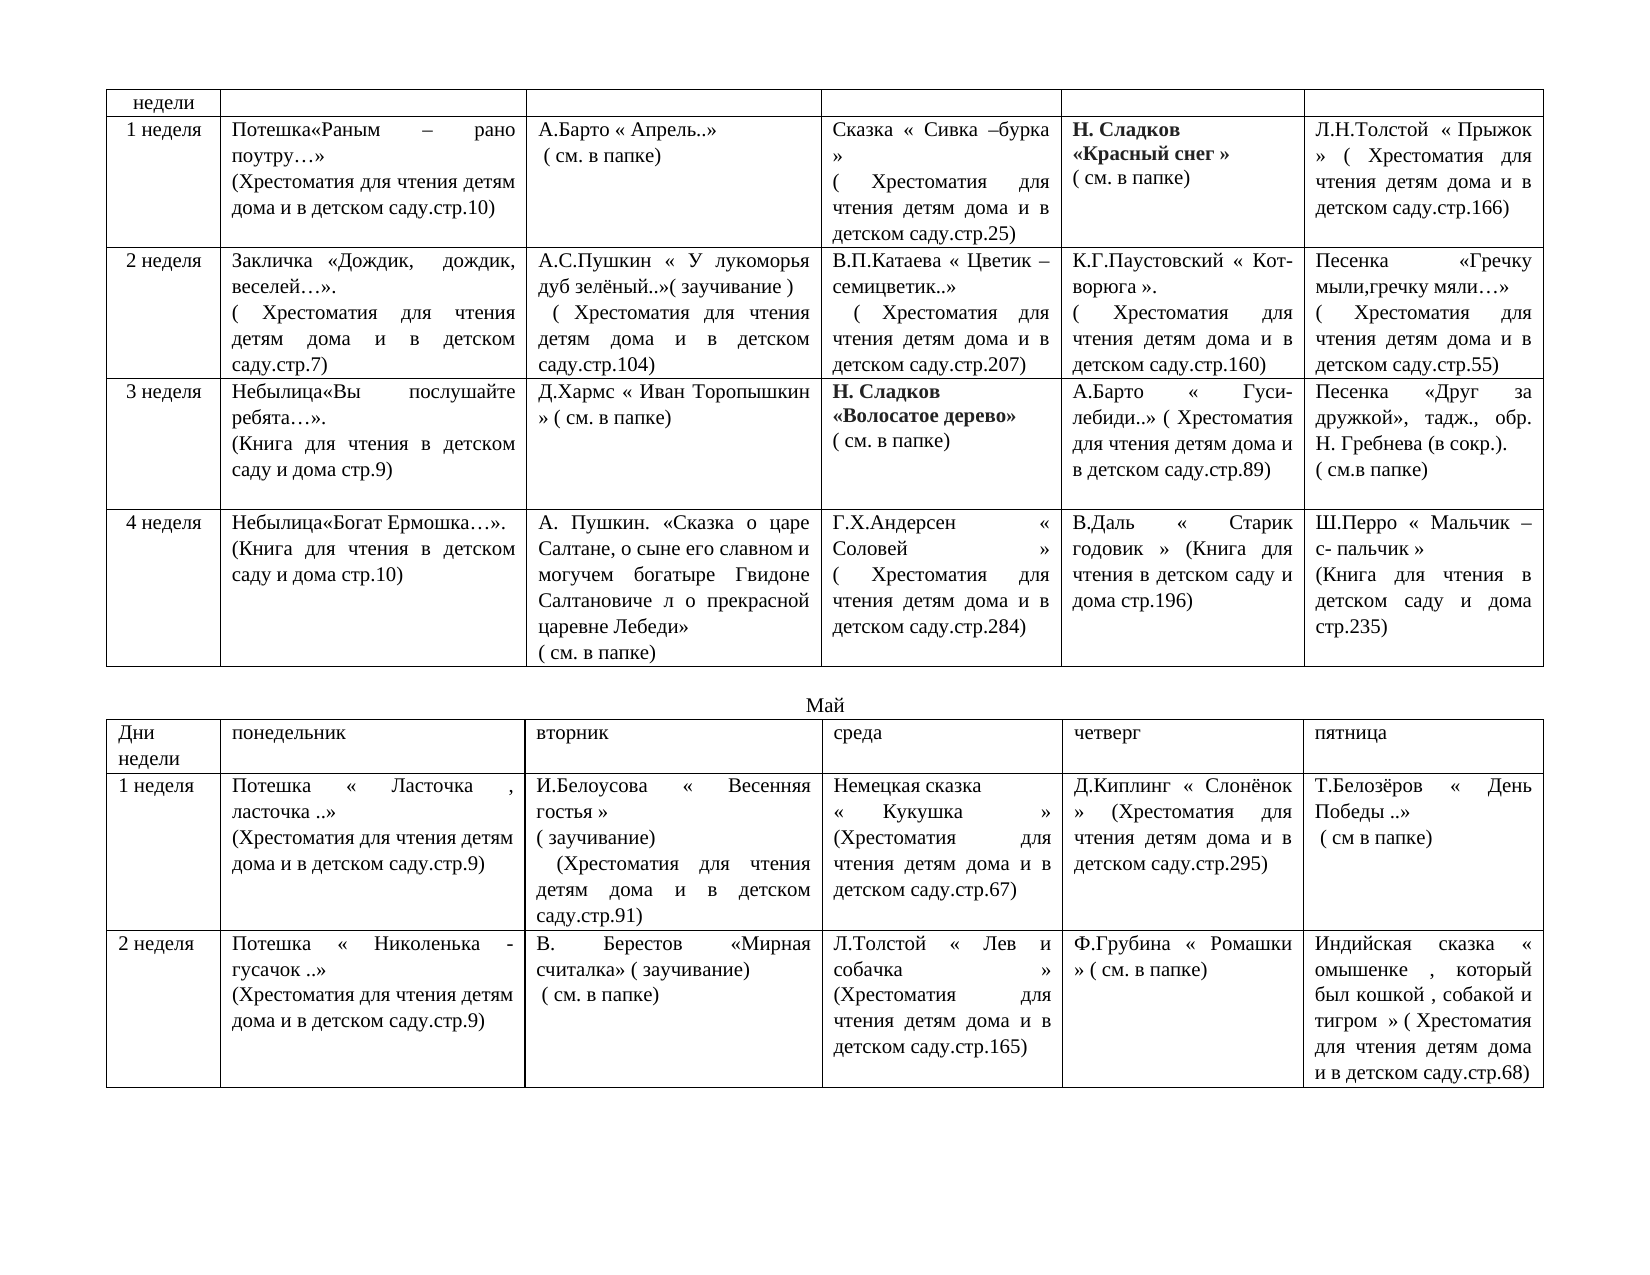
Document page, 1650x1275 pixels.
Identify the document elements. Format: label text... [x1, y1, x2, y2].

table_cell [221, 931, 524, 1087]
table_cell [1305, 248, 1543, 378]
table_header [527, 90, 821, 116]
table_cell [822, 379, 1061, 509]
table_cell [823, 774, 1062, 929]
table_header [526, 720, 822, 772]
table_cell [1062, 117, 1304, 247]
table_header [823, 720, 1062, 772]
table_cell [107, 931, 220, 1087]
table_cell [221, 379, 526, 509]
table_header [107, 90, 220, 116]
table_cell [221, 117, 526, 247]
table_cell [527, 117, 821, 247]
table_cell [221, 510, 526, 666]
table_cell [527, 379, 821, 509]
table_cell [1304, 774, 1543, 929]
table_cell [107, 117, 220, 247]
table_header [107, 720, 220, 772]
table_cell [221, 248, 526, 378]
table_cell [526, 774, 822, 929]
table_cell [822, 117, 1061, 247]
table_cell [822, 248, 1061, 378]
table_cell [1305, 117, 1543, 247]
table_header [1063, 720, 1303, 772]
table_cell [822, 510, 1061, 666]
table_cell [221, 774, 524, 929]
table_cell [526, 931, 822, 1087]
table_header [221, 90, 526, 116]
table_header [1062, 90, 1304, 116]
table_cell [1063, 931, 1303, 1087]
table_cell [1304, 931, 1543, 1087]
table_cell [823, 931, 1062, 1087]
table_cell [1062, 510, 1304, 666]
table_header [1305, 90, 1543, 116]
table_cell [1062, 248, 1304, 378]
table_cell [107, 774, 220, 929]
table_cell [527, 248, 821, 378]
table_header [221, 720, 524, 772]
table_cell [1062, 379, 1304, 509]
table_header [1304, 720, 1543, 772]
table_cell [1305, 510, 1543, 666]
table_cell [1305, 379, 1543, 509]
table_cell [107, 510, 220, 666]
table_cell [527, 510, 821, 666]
text Май [118, 693, 1532, 717]
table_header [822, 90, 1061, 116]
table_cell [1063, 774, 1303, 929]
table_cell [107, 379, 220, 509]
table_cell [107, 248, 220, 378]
